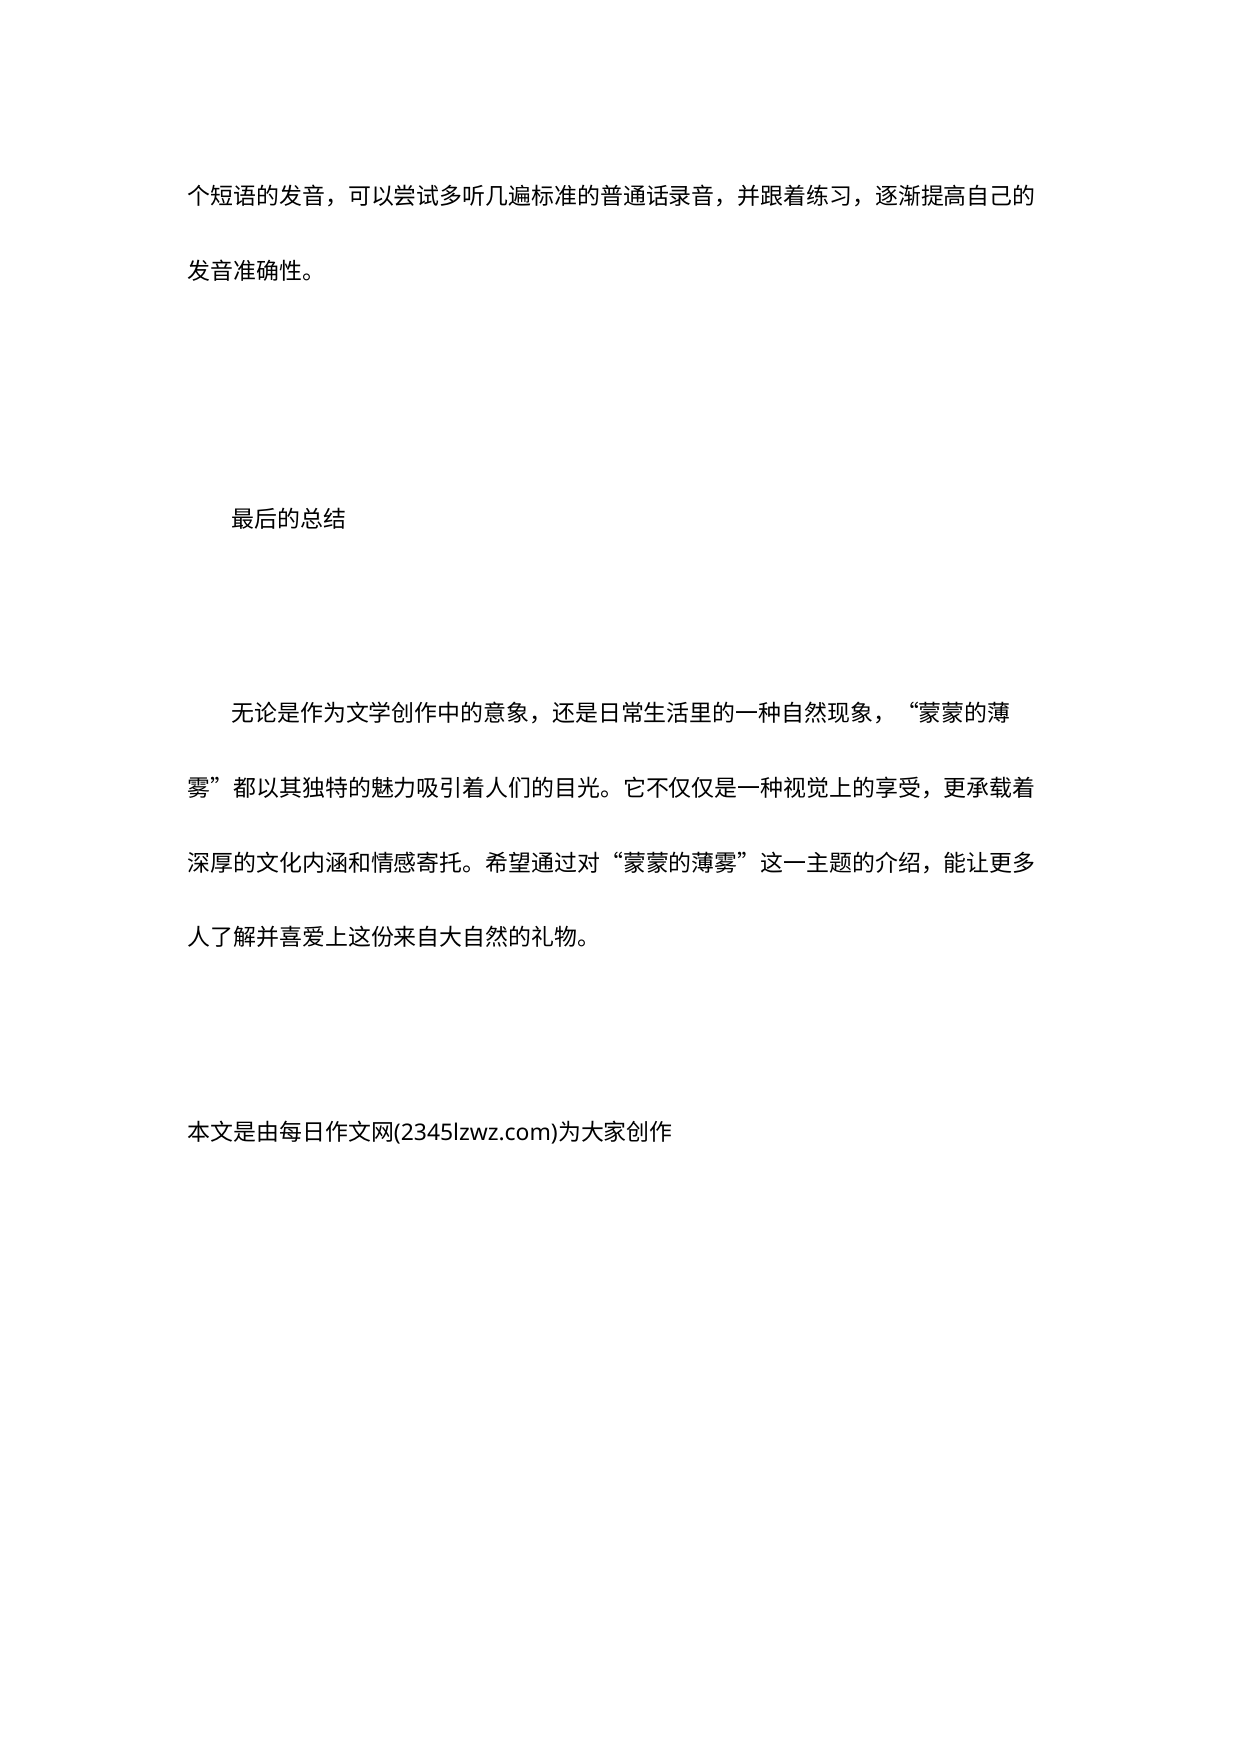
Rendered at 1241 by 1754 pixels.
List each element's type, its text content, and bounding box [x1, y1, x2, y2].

text 本文是由每日作文网(2345lzwz.com)为大家创作 [187, 1097, 1053, 1162]
text 最后的总结 [187, 485, 1053, 550]
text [187, 162, 1053, 302]
text 无论是作为文学创作中的意象，还是日常生活里的一种自然现象，“蒙蒙的薄雾”都以其独特的魅力吸引着人们的目光。它不仅仅是一种视觉上的享受，更承载着深厚的文化内涵和情感寄托。希望通过对“蒙蒙的薄雾”这一主题的介绍，能让更多人了解并喜爱上这份来自大自然的礼物。 [187, 679, 1053, 968]
